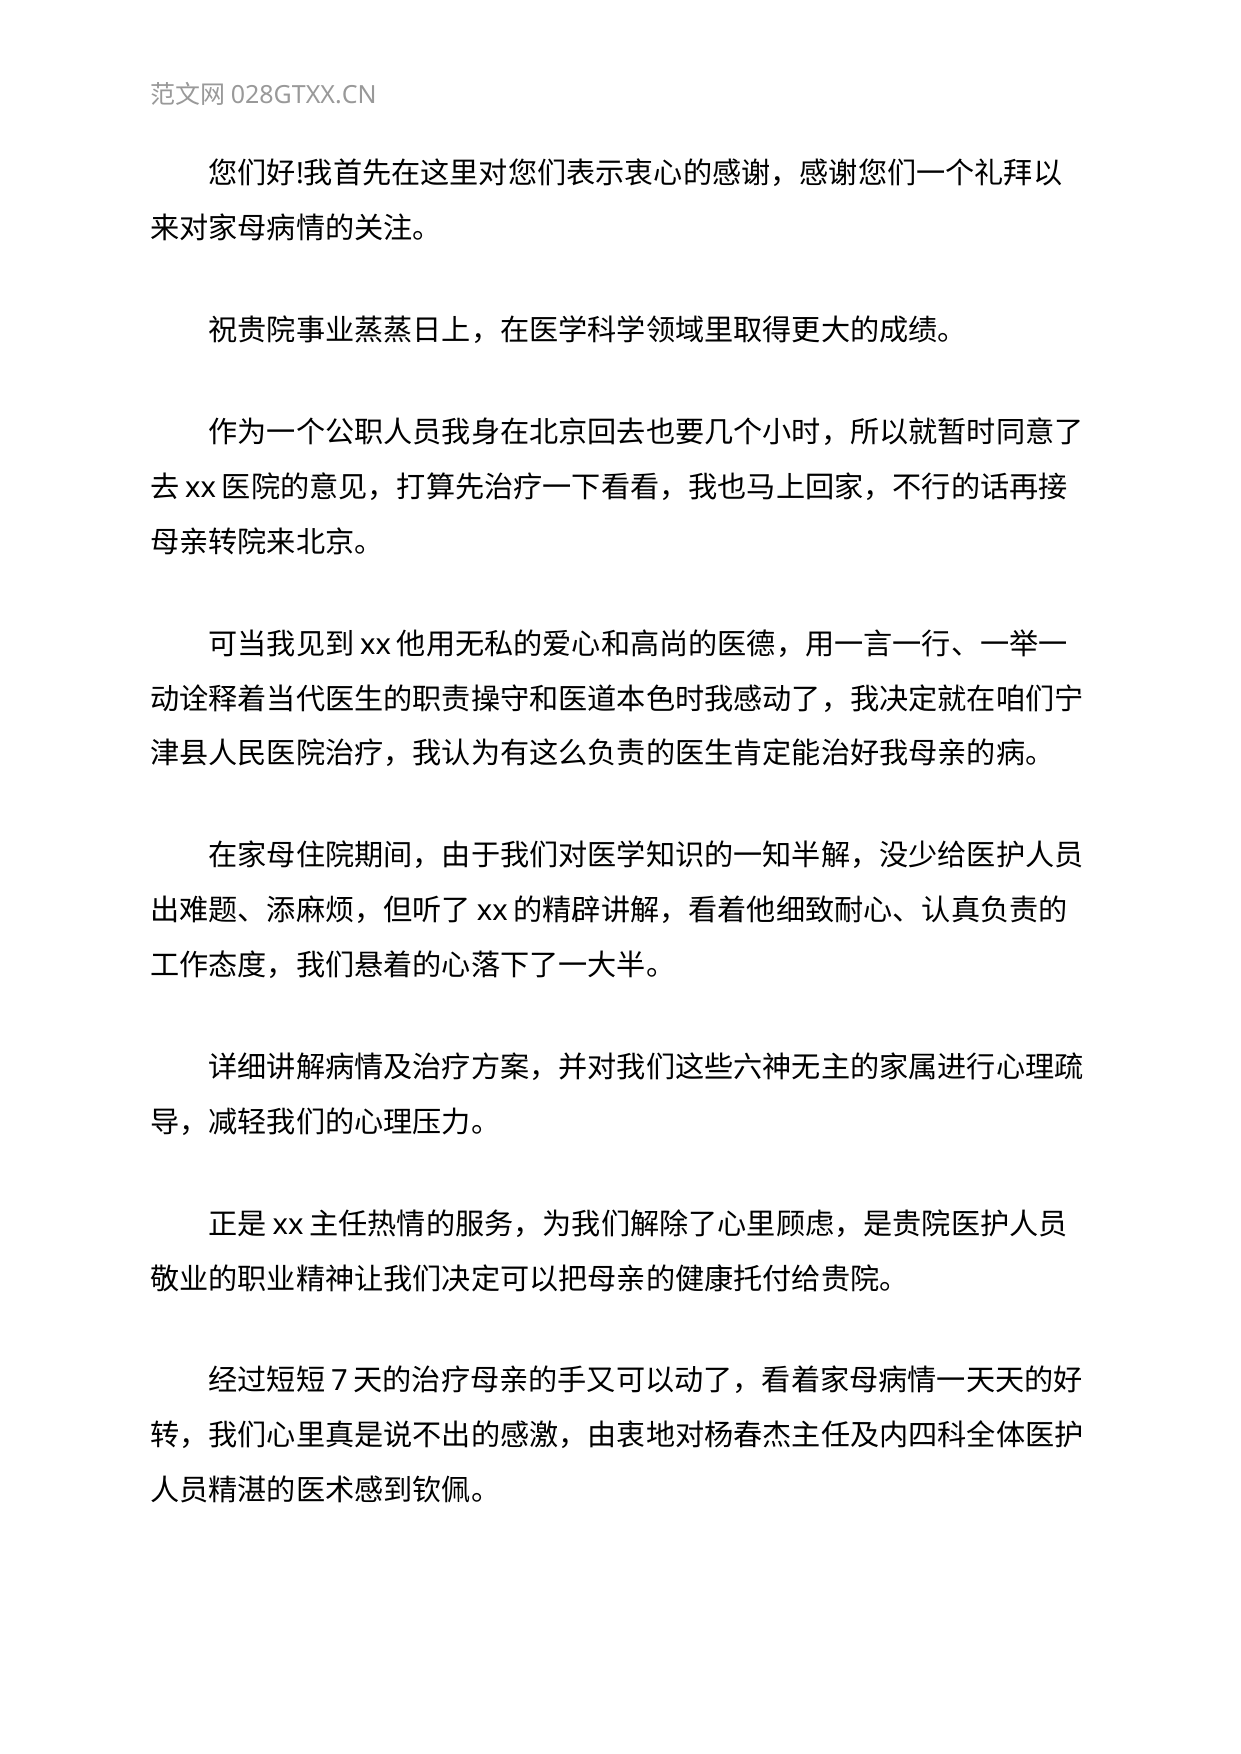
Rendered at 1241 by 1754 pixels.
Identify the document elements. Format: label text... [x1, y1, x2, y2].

text 正是xx主任热情的服务，为我们解除了心里顾虑，是贵院医护人员敬业的职业精神让我们决定可以把母亲的健康托付给贵院。 [150, 1200, 1090, 1297]
text 祝贵院事业蒸蒸日上，在医学科学领域里取得更大的成绩。 [150, 307, 1090, 349]
text 详细讲解病情及治疗方案，并对我们这些六神无主的家属进行心理疏导，减轻我们的心理压力。 [150, 1043, 1090, 1141]
text 您们好!我首先在这里对您们表示衷心的感谢，感谢您们一个礼拜以来对家母病情的关注。 [150, 150, 1090, 247]
text 作为一个公职人员我身在北京回去也要几个小时，所以就暂时同意了去xx医院的意见，打算先治疗一下看看，我也马上回家，不行的话再接母亲转院来北京。 [150, 408, 1090, 561]
text 在家母住院期间，由于我们对医学知识的一知半解，没少给医护人员出难题、添麻烦，但听了xx的精辟讲解，看着他细致耐心、认真负责的工作态度，我们悬着的心落下了一大半。 [150, 832, 1090, 984]
text 经过短短7天的治疗母亲的手又可以动了，看着家母病情一天天的好转，我们心里真是说不出的感激，由衷地对杨春杰主任及内四科全体医护人员精湛的医术感到钦佩。 [150, 1357, 1090, 1509]
text 可当我见到xx他用无私的爱心和高尚的医德，用一言一行、一举一动诠释着当代医生的职责操守和医道本色时我感动了，我决定就在咱们宁津县人民医院治疗，我认为有这么负责的医生肯定能治好我母亲的病。 [150, 620, 1090, 772]
